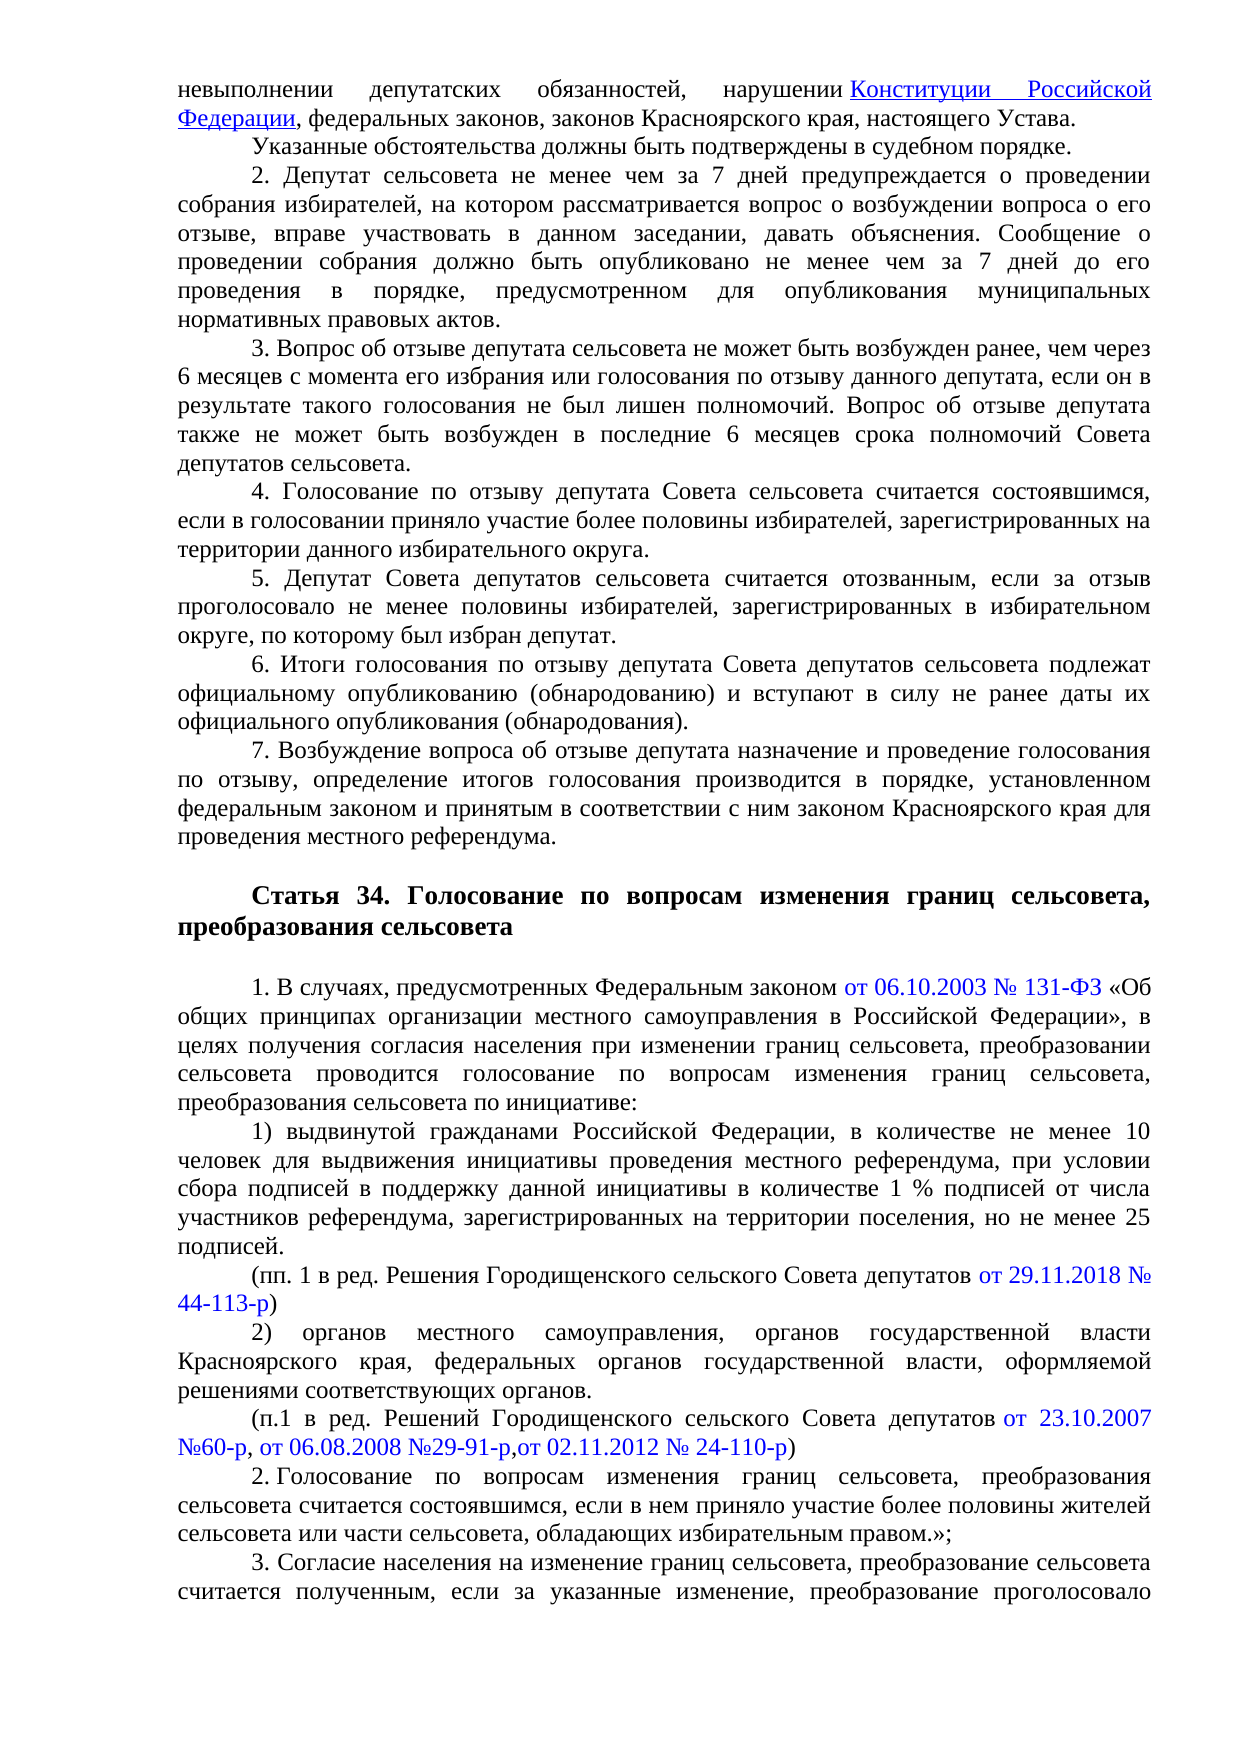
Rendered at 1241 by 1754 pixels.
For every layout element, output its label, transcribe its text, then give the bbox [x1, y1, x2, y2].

text 2. Голосование по вопросам изменения границ сельсовета, преобразования сельсовета считается состоявшимся, если в нем приняло участие более половины жителей сельсовета или части сельсовета, обладающих избирательным правом.»; [177, 1461, 1152, 1547]
text 1) выдвинутой гражданами Российской Федерации, в количестве не менее 10 человек для выдвижения инициативы проведения местного референдума, при условии сбора подписей в поддержку данной инициативы в количестве 1 % подписей от числа участников референдума, зарегистрированных на территории поселения, но не менее 25 подписей. [177, 1116, 1152, 1260]
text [177, 1547, 1152, 1605]
text 6. Итоги голосования по отзыву депутата Совета депутатов сельсовета подлежат официальному опубликованию (обнародованию) и вступают в силу не ранее даты их официального опубликования (обнародования). [177, 649, 1152, 735]
text 3. Вопрос об отзыве депутата сельсовета не может быть возбужден ранее, чем через 6 месяцев с момента его избрания или голосования по отзыву данного депутата, если он в результате такого голосования не был лишен полномочий. Вопрос об отзыве депутата также не может быть возбужден в последние 6 месяцев срока полномочий Совета депутатов сельсовета. [177, 333, 1152, 476]
text Указанные обстоятельства должны быть подтверждены в судебном порядке. [177, 131, 1152, 160]
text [177, 74, 1152, 131]
text (п.1 в ред. Решений Городищенского сельского Совета депутатов от 23.10.2007 №60-р, от 06.08.2008 №29-91-р,от 02.11.2012 № 24-110-р) [177, 1403, 1152, 1461]
text Статья 34. Голосование по вопросам изменения границ сельсовета, преобразования сельсовета [177, 879, 1152, 941]
text (пп. 1 в ред. Решения Городищенского сельского Совета депутатов от 29.11.2018 № 44-113-р) [177, 1260, 1152, 1317]
text 2. Депутат сельсовета не менее чем за 7 дней предупреждается о проведении собрания избирателей, на котором рассматривается вопрос о возбуждении вопроса о его отзыве, вправе участвовать в данном заседании, давать объяснения. Сообщение о проведении собрания должно быть опубликовано не менее чем за 7 дней до его проведения в порядке, предусмотренном для опубликования муниципальных нормативных правовых актов. [177, 160, 1152, 333]
text 5. Депутат Совета депутатов сельсовета считается отозванным, если за отзыв проголосовало не менее половины избирателей, зарегистрированных в избирательном округе, по которому был избран депутат. [177, 563, 1152, 649]
text 2) органов местного самоуправления, органов государственной власти Красноярского края, федеральных органов государственной власти, оформляемой решениями соответствующих органов. [177, 1317, 1152, 1403]
text 4. Голосование по отзыву депутата Совета сельсовета считается состоявшимся, если в голосовании приняло участие более половины избирателей, зарегистрированных на территории данного избирательного округа. [177, 476, 1152, 563]
text 1. В случаях, предусмотренных Федеральным законом от 06.10.2003 № 131-ФЗ «Об общих принципах организации местного самоуправления в Российской Федерации», в целях получения согласия населения при изменении границ сельсовета, преобразовании сельсовета проводится голосование по вопросам изменения границ сельсовета, преобразования сельсовета по инициативе: [177, 972, 1152, 1116]
text 7. Возбуждение вопроса об отзыве депутата назначение и проведение голосования по отзыву, определение итогов голосования производится в порядке, установленном федеральным законом и принятым в соответствии с ним законом Красноярского края для проведения местного референдума. [177, 735, 1152, 850]
